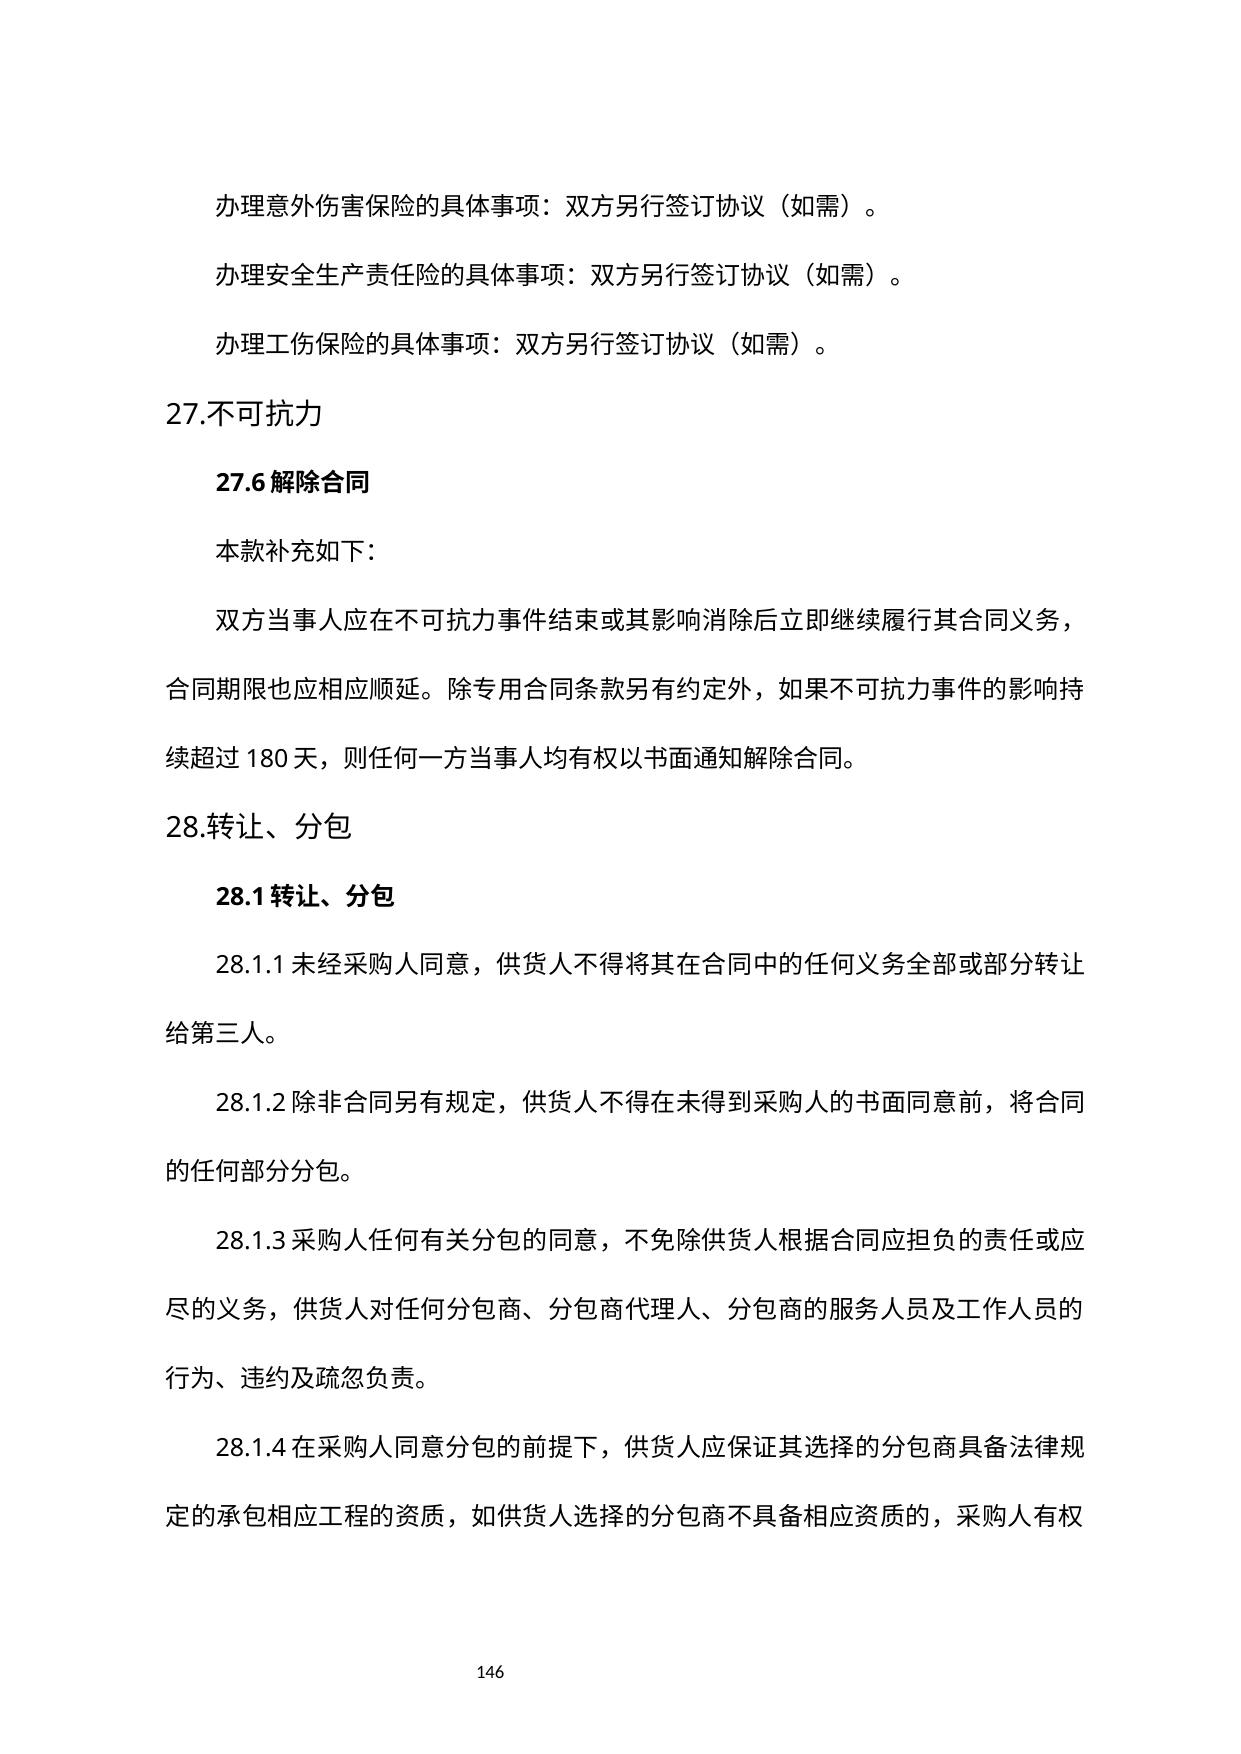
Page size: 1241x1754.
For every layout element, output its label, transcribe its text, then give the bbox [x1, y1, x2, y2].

text 27.6解除合同 [165, 446, 1087, 515]
text 办理意外伤害保险的具体事项：双方另行签订协议（如需）。 [165, 170, 1087, 239]
text 28.1转让、分包 [165, 860, 1087, 929]
text 28.1.2除非合同另有规定，供货人不得在未得到采购人的书面同意前，将合同的任何部分分包。 [165, 1067, 1087, 1204]
text 本款补充如下： [165, 515, 1087, 584]
text 办理工伤保险的具体事项：双方另行签订协议（如需）。 [165, 308, 1087, 377]
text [165, 1411, 1087, 1549]
text 办理安全生产责任险的具体事项：双方另行签订协议（如需）。 [165, 239, 1087, 308]
text 28.转让、分包 [165, 791, 1087, 860]
text 28.1.1未经采购人同意，供货人不得将其在合同中的任何义务全部或部分转让给第三人。 [165, 929, 1087, 1067]
text 双方当事人应在不可抗力事件结束或其影响消除后立即继续履行其合同义务，合同期限也应相应顺延。除专用合同条款另有约定外，如果不可抗力事件的影响持续超过180天，则任何一方当事人均有权以书面通知解除合同。 [165, 584, 1087, 791]
text 27.不可抗力 [165, 377, 1087, 446]
text 28.1.3采购人任何有关分包的同意，不免除供货人根据合同应担负的责任或应尽的义务，供货人对任何分包商、分包商代理人、分包商的服务人员及工作人员的行为、违约及疏忽负责。 [165, 1204, 1087, 1411]
